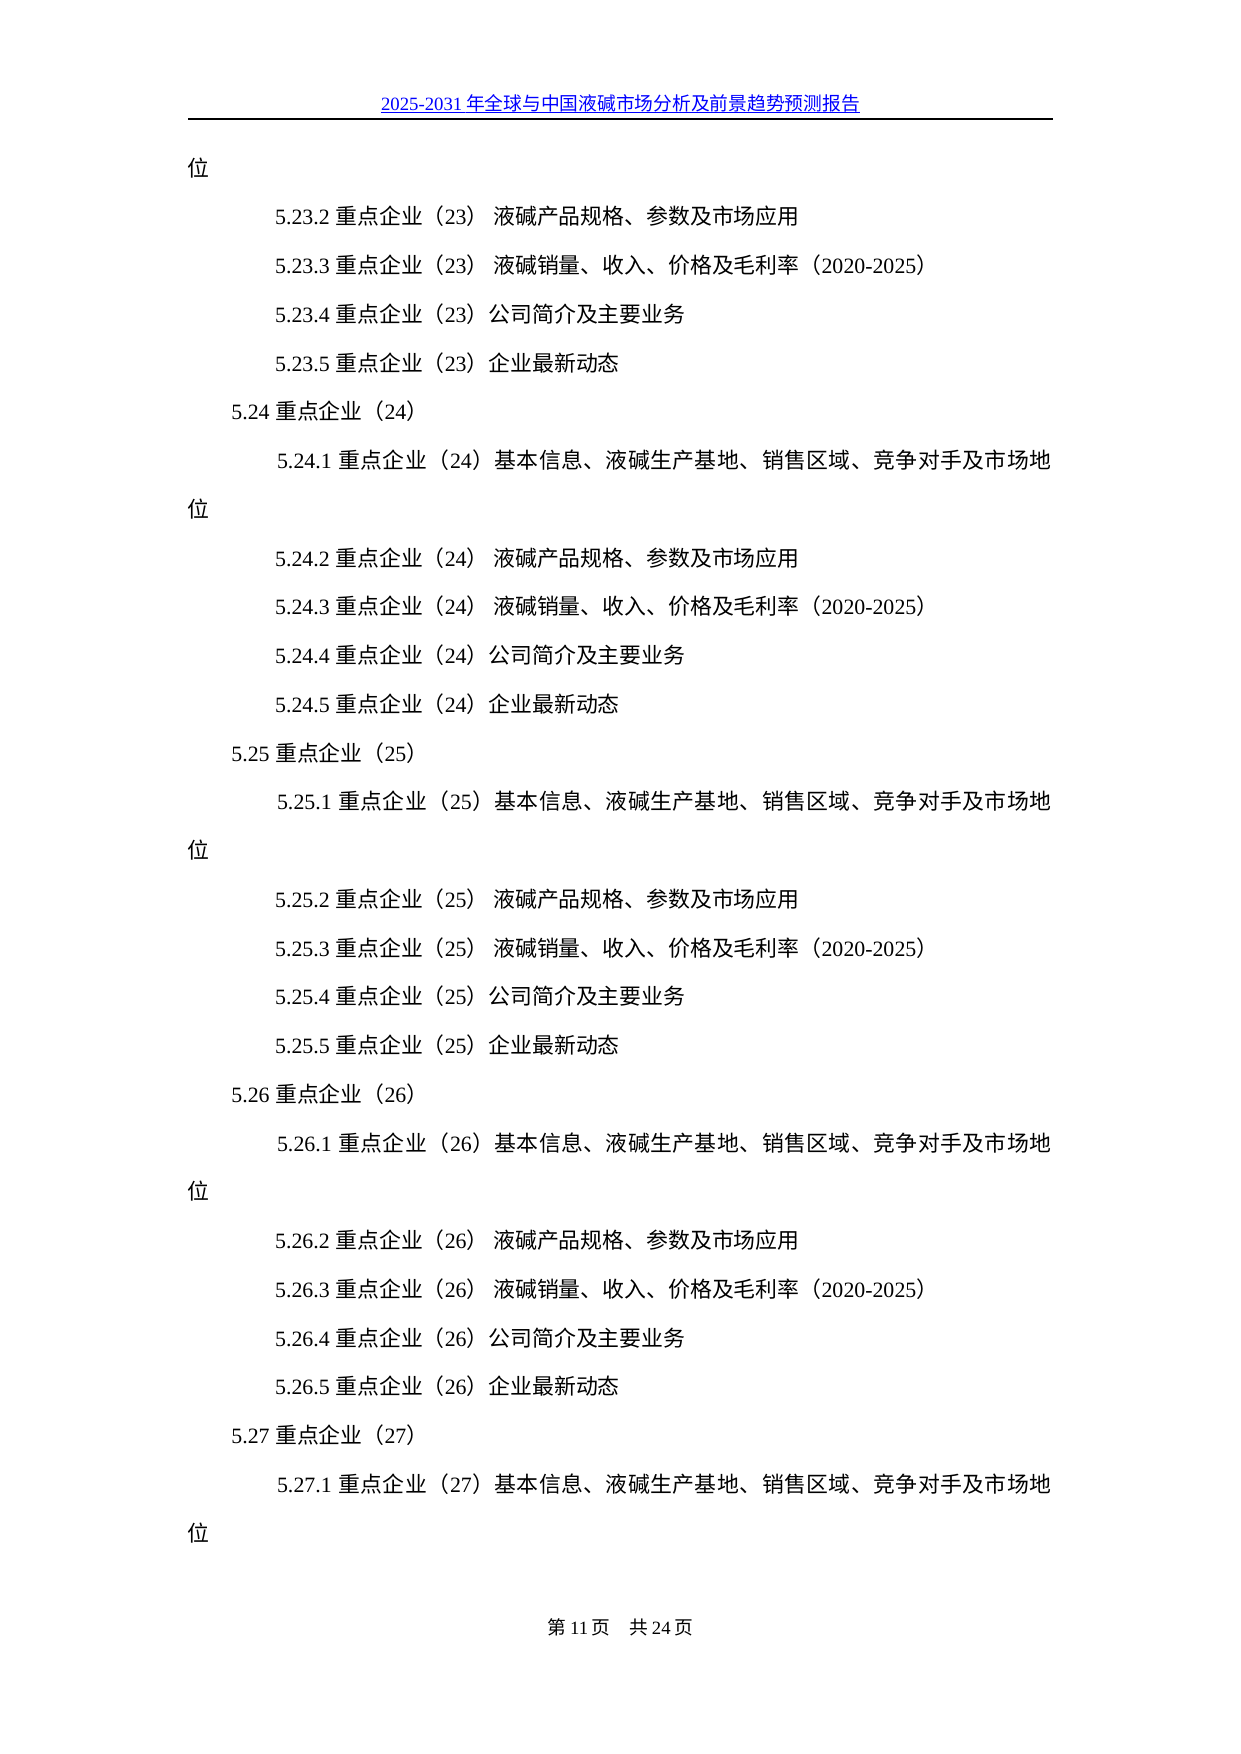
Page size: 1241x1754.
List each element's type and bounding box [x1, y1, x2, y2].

text [187, 150, 1053, 1548]
